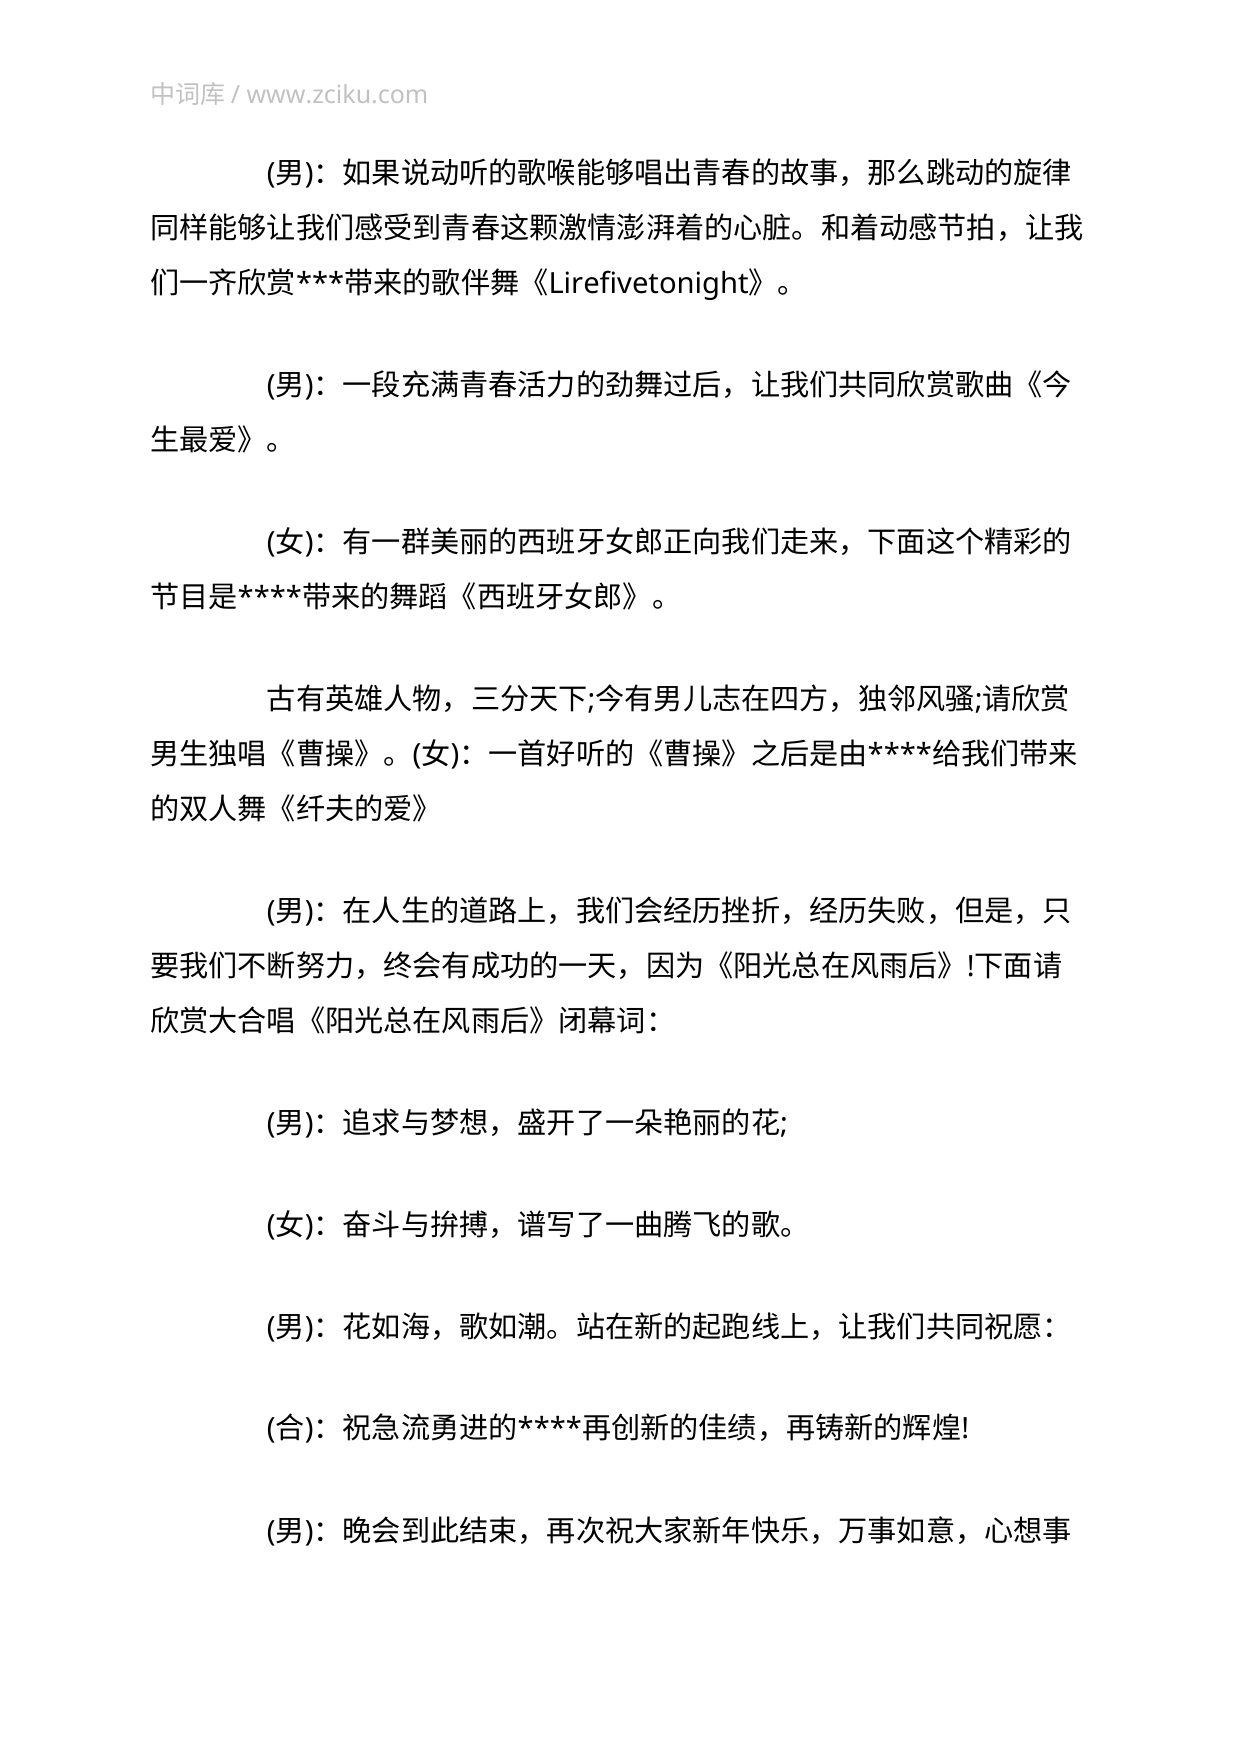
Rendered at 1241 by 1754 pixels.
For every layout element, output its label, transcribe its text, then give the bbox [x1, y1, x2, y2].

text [150, 1507, 1090, 1549]
text 古有英雄人物，三分天下;今有男儿志在四方，独邻风骚;请欣赏男生独唱《曹操》。(女)：一首好听的《曹操》之后是由****给我们带来的双人舞《纤夫的爱》 [150, 676, 1090, 828]
text (女)：奋斗与拚搏，谱写了一曲腾飞的歌。 [150, 1201, 1090, 1243]
text (合)：祝急流勇进的****再创新的佳绩，再铸新的辉煌! [150, 1405, 1090, 1447]
text (女)：有一群美丽的西班牙女郎正向我们走来，下面这个精彩的节目是****带来的舞蹈《西班牙女郎》。 [150, 519, 1090, 616]
text (男)：如果说动听的歌喉能够唱出青春的故事，那么跳动的旋律同样能够让我们感受到青春这颗激情澎湃着的心脏。和着动感节拍，让我们一齐欣赏***带来的歌伴舞《Lirefivetonight》。 [150, 150, 1090, 302]
text (男)：在人生的道路上，我们会经历挫折，经历失败，但是，只要我们不断努力，终会有成功的一天，因为《阳光总在风雨后》!下面请欣赏大合唱《阳光总在风雨后》闭幕词： [150, 887, 1090, 1040]
text (男)：花如海，歌如潮。站在新的起跑线上，让我们共同祝愿： [150, 1303, 1090, 1346]
text (男)：一段充满青春活力的劲舞过后，让我们共同欣赏歌曲《今生最爱》。 [150, 362, 1090, 459]
text (男)：追求与梦想，盛开了一朵艳丽的花; [150, 1099, 1090, 1142]
